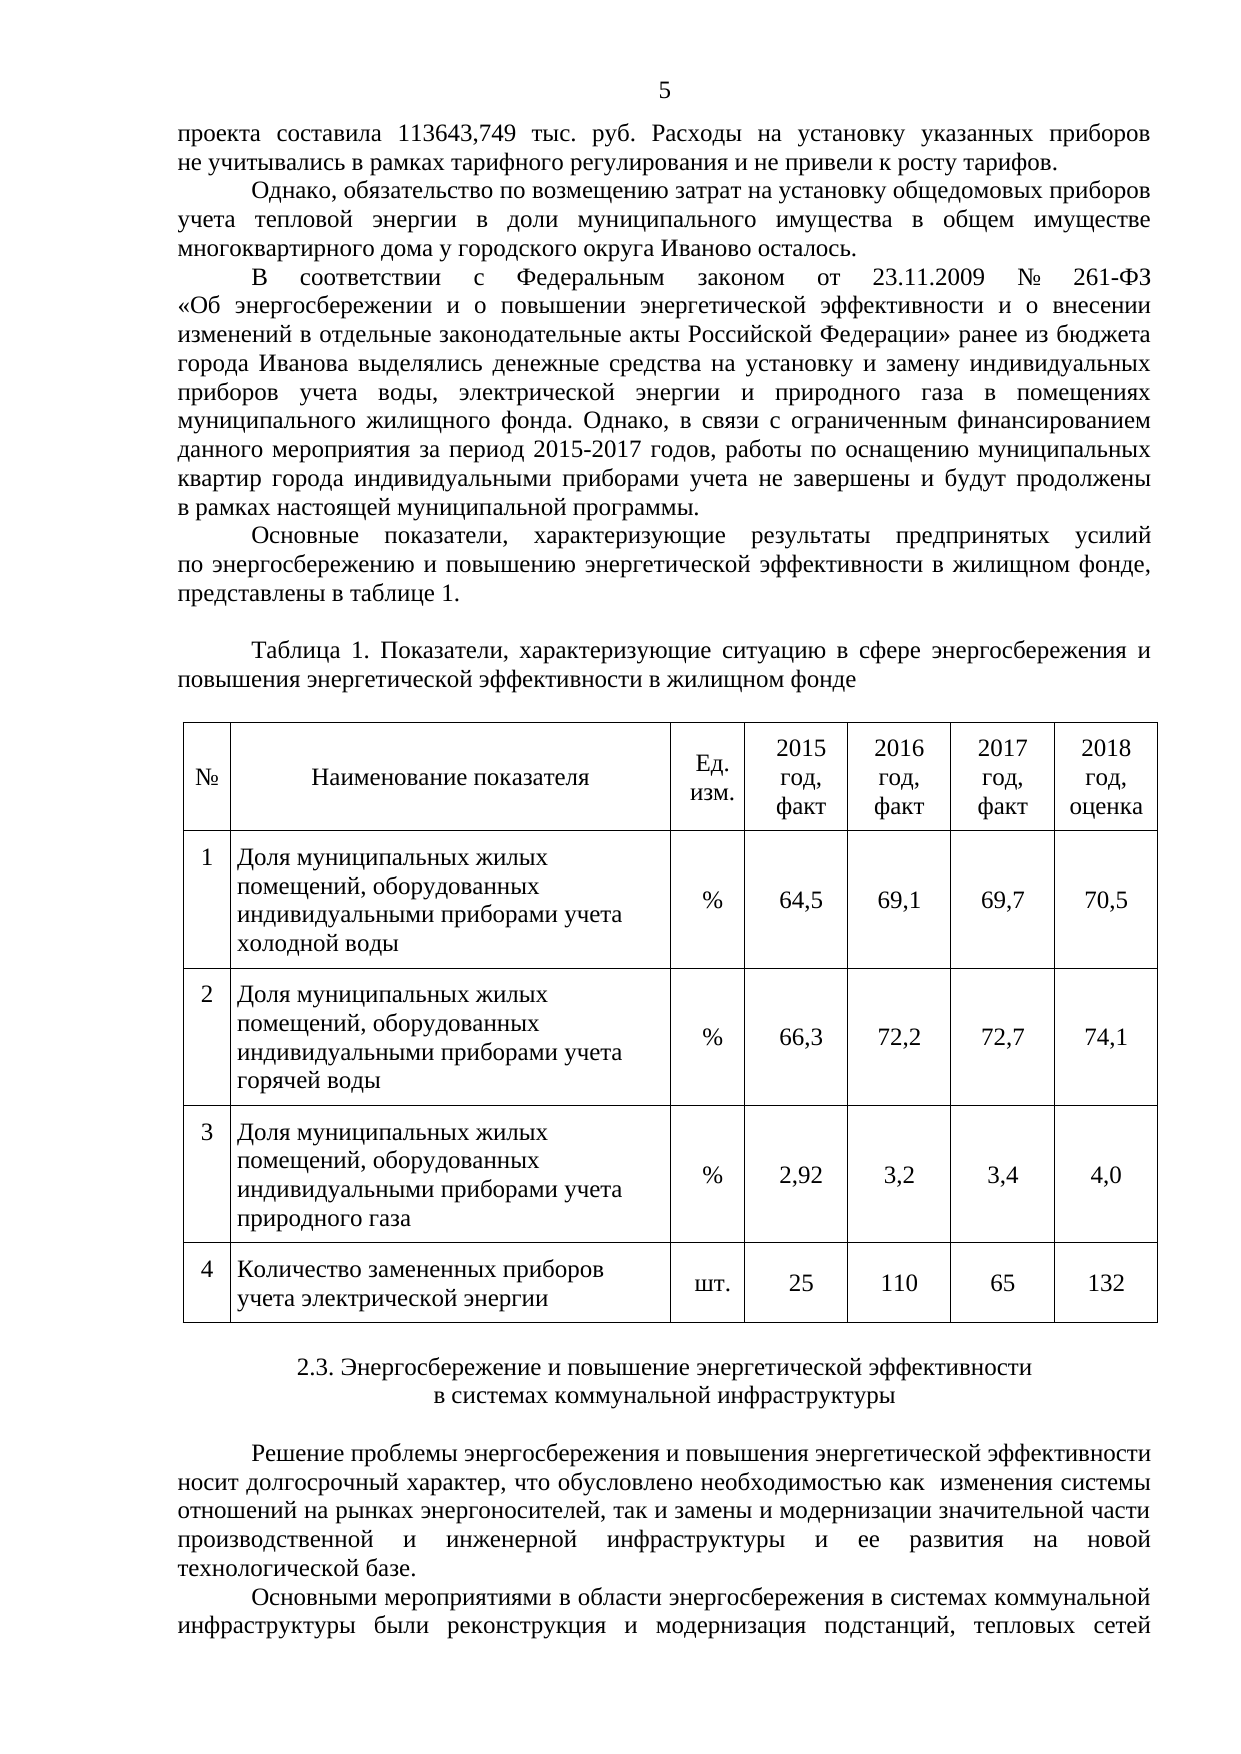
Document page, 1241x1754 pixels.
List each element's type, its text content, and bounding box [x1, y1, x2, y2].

table_cell 66,3 [745, 969, 847, 1105]
table_cell 4 [184, 1243, 230, 1322]
text Основные показатели, характеризующие результаты предпринятых усилий по энергосбережению и повышению энергетической эффективности в жилищном фонде, представлены в таблице 1. [177, 521, 1152, 607]
table_cell 3,4 [951, 1106, 1054, 1242]
table_cell 3 [184, 1106, 230, 1242]
table_cell % [671, 1106, 744, 1242]
text 2.3. Энергосбережение и повышение энергетической эффективности [177, 1352, 1152, 1381]
table_cell 69,1 [848, 831, 950, 968]
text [177, 118, 1152, 176]
table_header 2017 год, факт [951, 723, 1054, 830]
table_cell 64,5 [745, 831, 847, 968]
table_cell 74,1 [1055, 969, 1157, 1105]
table_cell 1 [184, 831, 230, 968]
table_cell 110 [848, 1243, 950, 1322]
table_header Наименование показателя [231, 723, 670, 830]
table_cell Количество замененных приборов учета электрической энергии [231, 1243, 670, 1322]
table_header 2016 год, факт [848, 723, 950, 830]
table_cell 132 [1055, 1243, 1157, 1322]
text Однако, обязательство по возмещению затрат на установку общедомовых приборов учета тепловой энергии в доли муниципального имущества в общем имуществе многоквартирного дома у городского округа Иваново осталось. [177, 176, 1152, 262]
text в системах коммунальной инфраструктуры [177, 1381, 1152, 1409]
table_cell 2 [184, 969, 230, 1105]
table_header № [184, 723, 230, 830]
table_cell % [671, 831, 744, 968]
table_cell % [671, 969, 744, 1105]
table_cell 3,2 [848, 1106, 950, 1242]
text Таблица 1. Показатели, характеризующие ситуацию в сфере энергосбережения и повышения энергетической эффективности в жилищном фонде [177, 636, 1152, 693]
table_cell 72,7 [951, 969, 1054, 1105]
table_cell 25 [745, 1243, 847, 1322]
text Решение проблемы энергосбережения и повышения энергетической эффективности носит долгосрочный характер, что обусловлено необходимостью как изменения системы отношений на рынках энергоносителей, так и замены и модернизации значительной части производственной и инженерной инфраструктуры и ее развития на новой технологической базе. [177, 1438, 1152, 1582]
table_cell 2,92 [745, 1106, 847, 1242]
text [177, 1582, 1152, 1639]
table_cell 4,0 [1055, 1106, 1157, 1242]
table_header 2018 год, оценка [1055, 723, 1157, 830]
text В соответствии с Федеральным законом от 23.11.2009 № 261-ФЗ «Об энергосбережении и о повышении энергетической эффективности и о внесении изменений в отдельные законодательные акты Российской Федерации» ранее из бюджета города Иванова выделялись денежные средства на установку и замену индивидуальных приборов учета воды, электрической энергии и природного газа в помещениях муниципального жилищного фонда. Однако, в связи с ограниченным финансированием данного мероприятия за период 2015-2017 годов, работы по оснащению муниципальных квартир города индивидуальными приборами учета не завершены и будут продолжены в рамках настоящей муниципальной программы. [177, 262, 1152, 521]
table_cell 72,2 [848, 969, 950, 1105]
table_cell 69,7 [951, 831, 1054, 968]
table_cell 70,5 [1055, 831, 1157, 968]
table_cell Доля муниципальных жилых помещений, оборудованных индивидуальными приборами учета природного газа [231, 1106, 670, 1242]
table_cell Доля муниципальных жилых помещений, оборудованных индивидуальными приборами учета горячей воды [231, 969, 670, 1105]
table_header 2015 год, факт [745, 723, 847, 830]
table_cell Доля муниципальных жилых помещений, оборудованных индивидуальными приборами учета холодной воды [231, 831, 670, 968]
table_cell 65 [951, 1243, 1054, 1322]
table_cell шт. [671, 1243, 744, 1322]
table_header Ед. изм. [671, 723, 744, 830]
